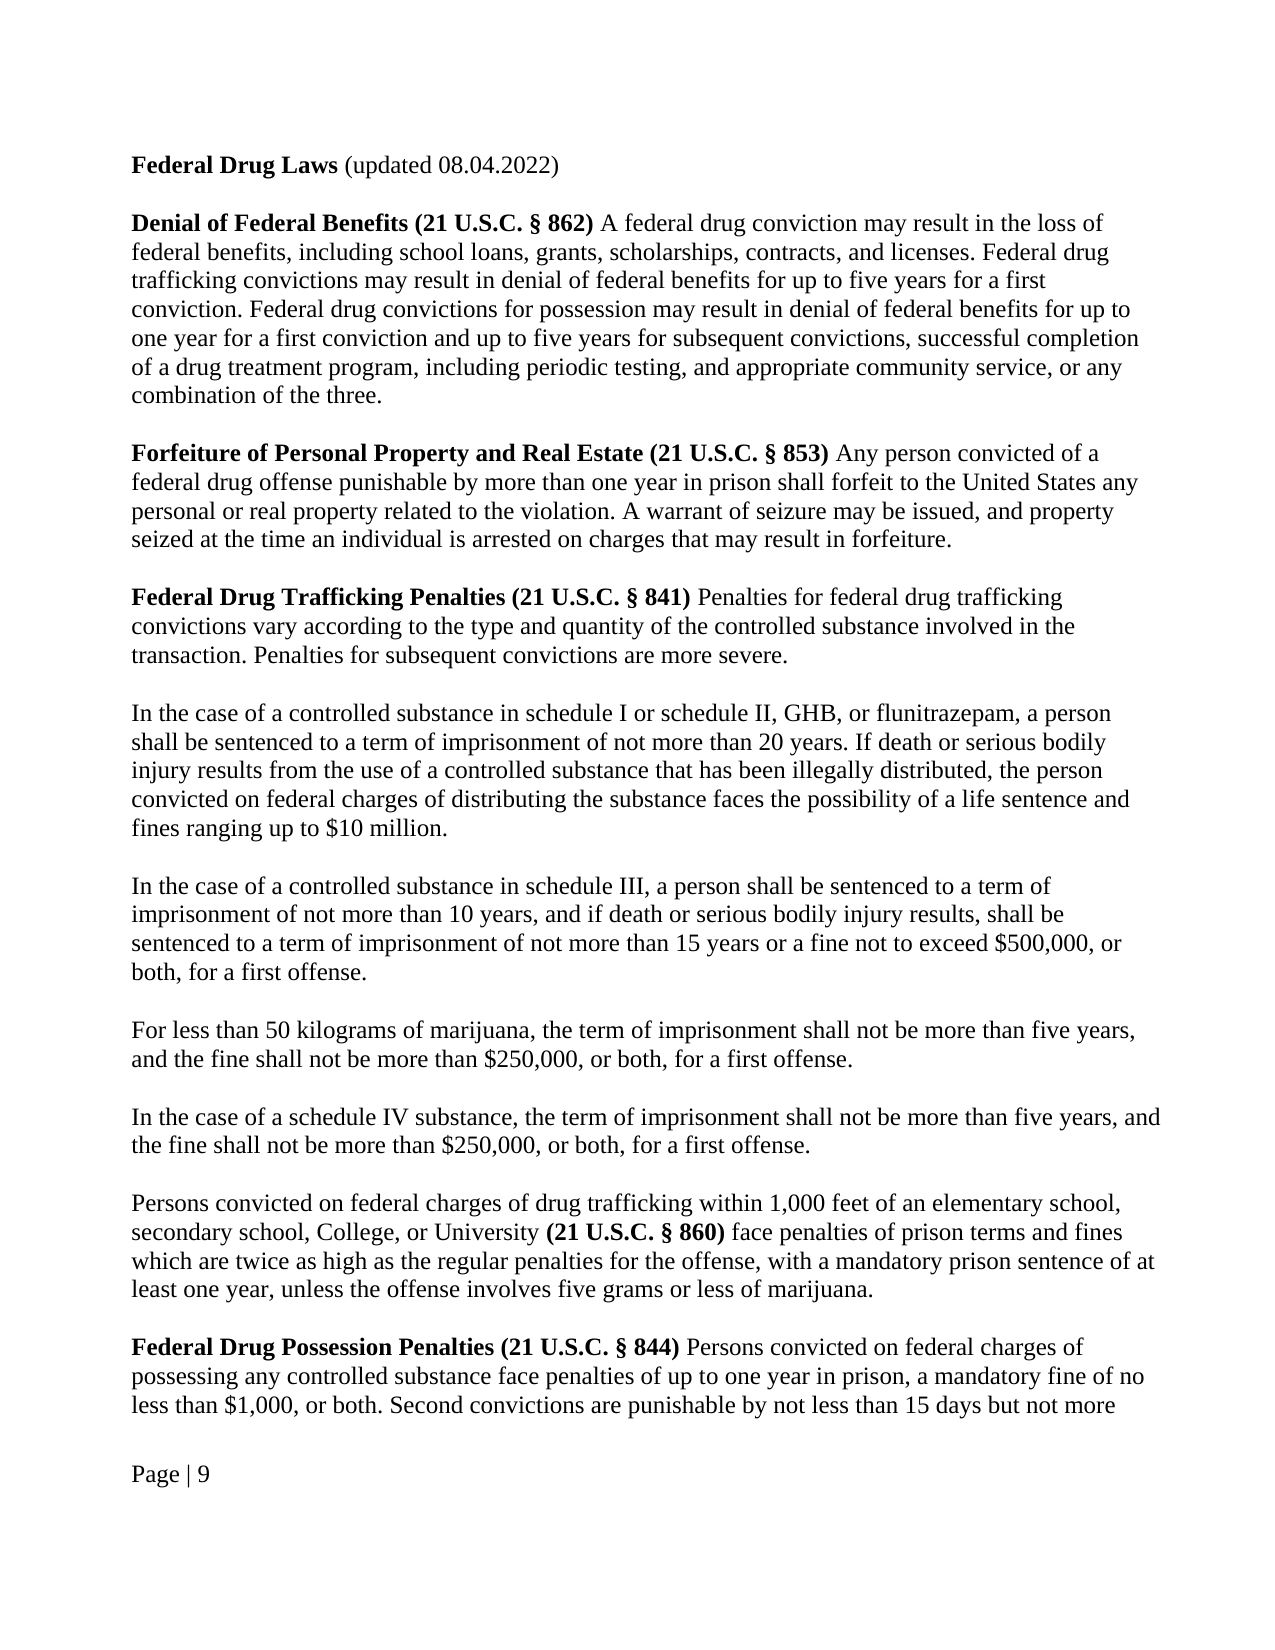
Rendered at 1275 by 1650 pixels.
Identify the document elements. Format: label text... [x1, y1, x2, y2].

text In the case of a controlled substance in schedule I or schedule II, GHB, or flunitrazepam, a person shall be sentenced to a term of imprisonment of not more than 20 years. If death or serious bodily injury results from the use of a controlled substance that has been illegally distributed, the person convicted on federal charges of distributing the substance faces the possibility of a life sentence and fines ranging up to $10 million. [131, 698, 1162, 842]
text In the case of a schedule IV substance, the term of imprisonment shall not be more than five years, and the fine shall not be more than $250,000, or both, for a first offense. [131, 1102, 1162, 1159]
text Federal Drug Laws (updated 08.04.2022) [131, 150, 1162, 179]
text Forfeiture of Personal Property and Real Estate (21 U.S.C. § 853) Any person convicted of a federal drug offense punishable by more than one year in prison shall forfeit to the United States any personal or real property related to the violation. A warrant of seizure may be issued, and property seized at the time an individual is arrested on charges that may result in forfeiture. [131, 438, 1162, 553]
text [131, 1332, 1162, 1419]
text For less than 50 kilograms of marijuana, the term of imprisonment shall not be more than five years, and the fine shall not be more than $250,000, or both, for a first offense. [131, 1015, 1162, 1072]
text In the case of a controlled substance in schedule III, a person shall be sentenced to a term of imprisonment of not more than 10 years, and if death or serious bodily injury results, shall be sentenced to a term of imprisonment of not more than 15 years or a fine not to exceed $500,000, or both, for a first offense. [131, 871, 1162, 986]
text Federal Drug Trafficking Penalties (21 U.S.C. § 841) Penalties for federal drug trafficking convictions vary according to the type and quantity of the controlled substance involved in the transaction. Penalties for subsequent convictions are more severe. [131, 582, 1162, 669]
text Persons convicted on federal charges of drug trafficking within 1,000 feet of an elementary school, secondary school, College, or University (21 U.S.C. § 860) face penalties of prison terms and fines which are twice as high as the regular penalties for the offense, with a mandatory prison sentence of at least one year, unless the offense involves five grams or less of marijuana. [131, 1188, 1162, 1303]
text Denial of Federal Benefits (21 U.S.C. § 862) A federal drug conviction may result in the loss of federal benefits, including school loans, grants, scholarships, contracts, and licenses. Federal drug trafficking convictions may result in denial of federal benefits for up to five years for a first conviction. Federal drug convictions for possession may result in denial of federal benefits for up to one year for a first conviction and up to five years for subsequent convictions, successful completion of a drug treatment program, including periodic testing, and appropriate community service, or any combination of the three. [131, 208, 1162, 409]
